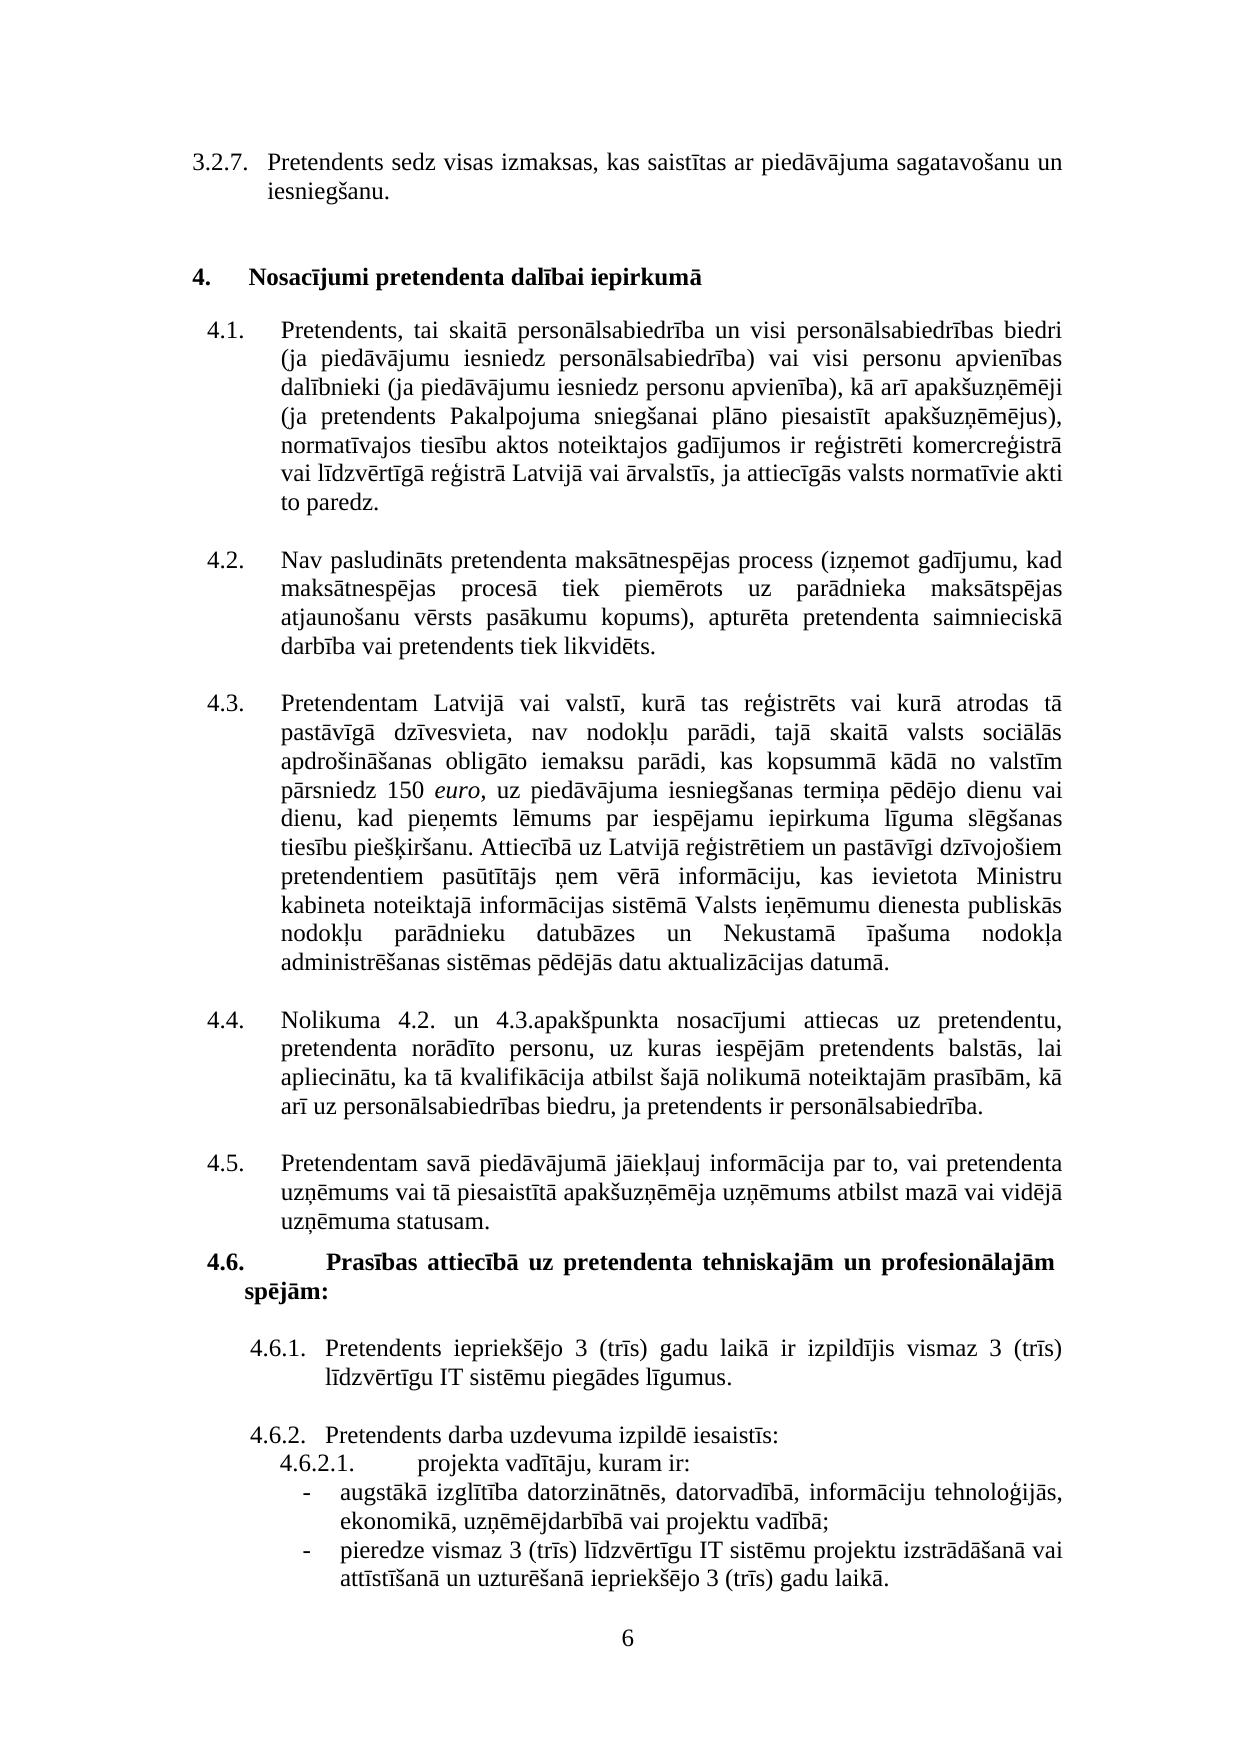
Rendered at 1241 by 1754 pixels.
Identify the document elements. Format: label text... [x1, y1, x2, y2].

list Prasības attiecībā uz pretendenta tehniskajām un profesionālajām spējām: [207, 1247, 1055, 1305]
list Pretendentam savā piedāvājumā jāiekļauj informācija par to, vai pretendenta uzņēmums vai tā piesaistītā apakšuzņēmēja uzņēmums atbilst mazā vai vidējā uzņēmuma statusam. [207, 1148, 1063, 1235]
list Nosacījumi pretendenta dalībai iepirkumā [192, 262, 1063, 291]
list Pretendents darba uzdevuma izpildē iesaistīs: [250, 1420, 1063, 1448]
list Pretendents iepriekšējo 3 (trīs) gadu laikā ir izpildījis vismaz 3 (trīs) līdzvērtīgu IT sistēmu piegādes līgumus. [250, 1333, 1063, 1391]
list Nav pasludināts pretendenta maksātnespējas process (izņemot gadījumu, kad maksātnespējas procesā tiek piemērots uz parādnieka maksātspējas atjaunošanu vērsts pasākumu kopums), apturēta pretendenta saimnieciskā darbība vai pretendents tiek likvidēts. [207, 545, 1063, 660]
list augstākā izglītība datorzinātnēs, datorvadībā, informāciju tehnoloģijās, ekonomikā, uzņēmējdarbībā vai projektu vadībā; [302, 1477, 1063, 1535]
list Nolikuma 4.2. un 4.3.apakšpunkta nosacījumi attiecas uz pretendentu, pretendenta norādīto personu, uz kuras iespējām pretendents balstās, lai apliecinātu, ka tā kvalifikācija atbilst šajā nolikumā noteiktajām prasībām, kā arī uz personālsabiedrības biedru, ja pretendents ir personālsabiedrība. [207, 1005, 1063, 1120]
list projekta vadītāju, kuram ir: [279, 1448, 1063, 1477]
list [302, 1535, 1063, 1592]
list Pretendents sedz visas izmaksas, kas saistītas ar piedāvājuma sagatavošanu un iesniegšanu. [192, 147, 1063, 204]
list Pretendents, tai skaitā personālsabiedrība un visi personālsabiedrības biedri (ja piedāvājumu iesniedz personālsabiedrība) vai visi personu apvienības dalībnieki (ja piedāvājumu iesniedz personu apvienība), kā arī apakšuzņēmēji (ja pretendents Pakalpojuma sniegšanai plāno piesaistīt apakšuzņēmējus), normatīvajos tiesību aktos noteiktajos gadījumos ir reģistrēti komercreģistrā vai līdzvērtīgā reģistrā Latvijā vai ārvalstīs, ja attiecīgās valsts normatīvie akti to paredz. [207, 315, 1063, 516]
list Pretendentam Latvijā vai valstī, kurā tas reģistrēts vai kurā atrodas tā pastāvīgā dzīvesvieta, nav nodokļu parādi, tajā skaitā valsts sociālās apdrošināšanas obligāto iemaksu parādi, kas kopsummā kādā no valstīm pārsniedz 150 euro, uz piedāvājuma iesniegšanas termiņa pēdējo dienu vai dienu, kad pieņemts lēmums par iespējamu iepirkuma līguma slēgšanas tiesību piešķiršanu. Attiecībā uz Latvijā reģistrētiem un pastāvīgi dzīvojošiem pretendentiem pasūtītājs ņem vērā informāciju, kas ievietota Ministru kabineta noteiktajā informācijas sistēmā Valsts ieņēmumu dienesta publiskās nodokļu parādnieku datubāzes un Nekustamā īpašuma nodokļa administrēšanas sistēmas pēdējās datu aktualizācijas datumā. [207, 688, 1063, 976]
